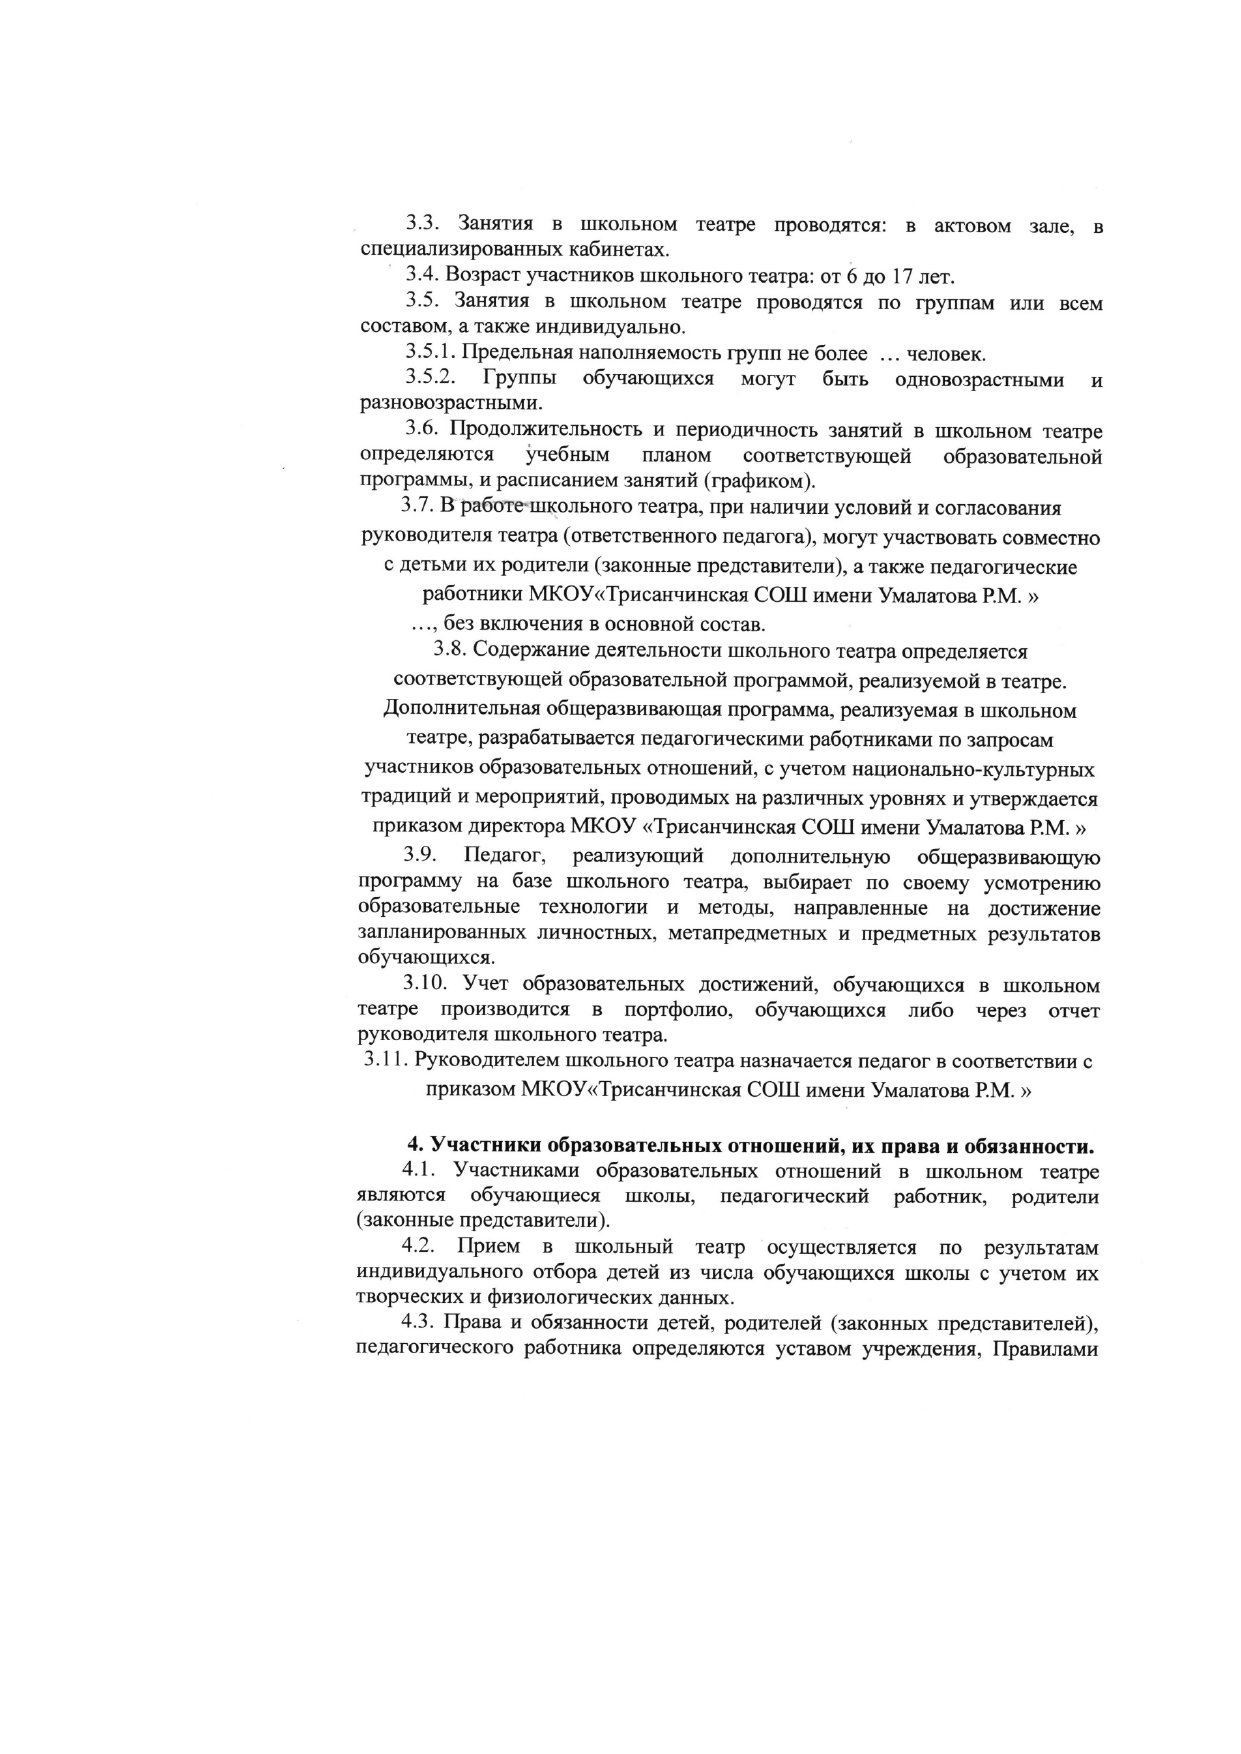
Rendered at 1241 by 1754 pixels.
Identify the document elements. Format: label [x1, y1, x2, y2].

picture [177, 118, 1152, 1458]
